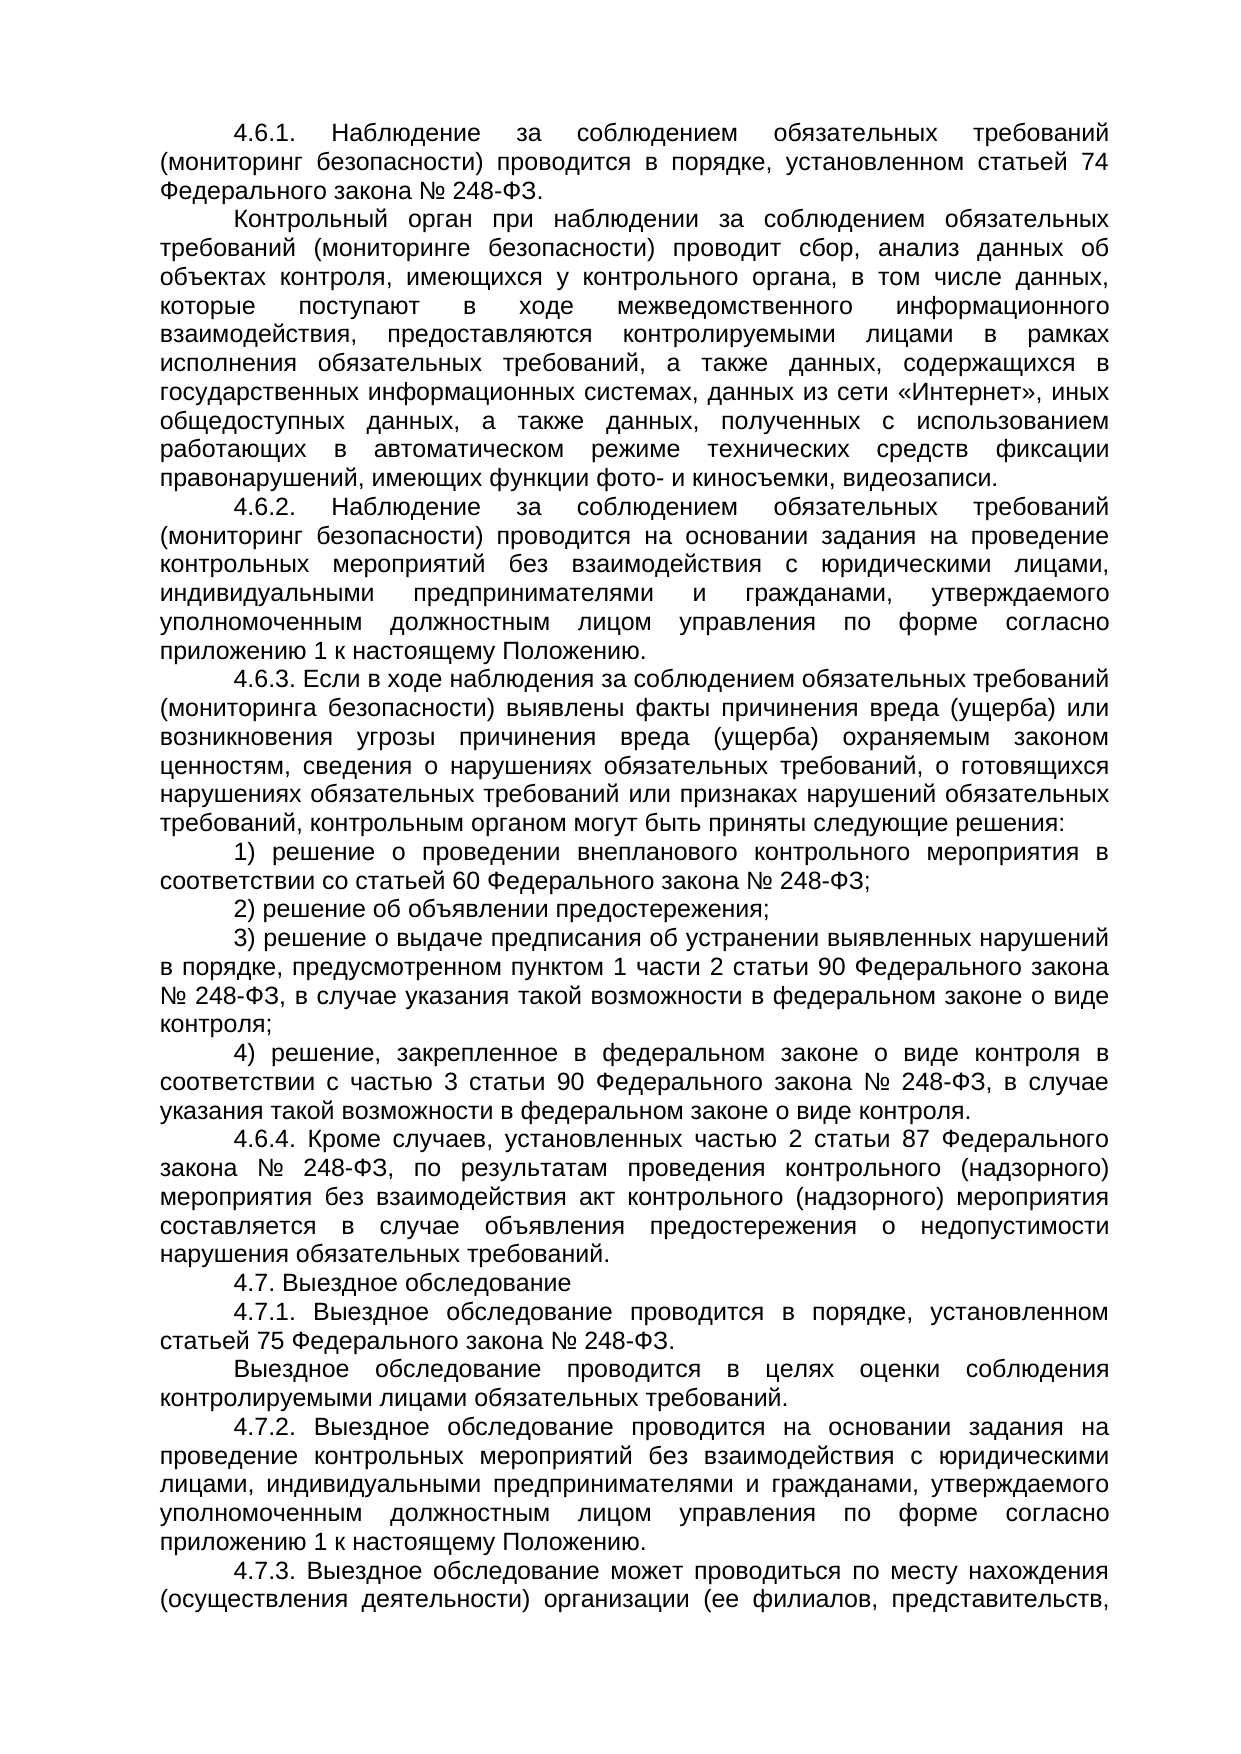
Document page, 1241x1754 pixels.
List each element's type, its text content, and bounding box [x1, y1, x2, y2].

text 4.6.4. Кроме случаев, установленных частью 2 статьи 87 Федерального закона № 248-ФЗ, по результатам проведения контрольного (надзорного) мероприятия без взаимодействия акт контрольного (надзорного) мероприятия составляется в случае объявления предостережения о недопустимости нарушения обязательных требований. [159, 1124, 1110, 1268]
text 2) решение об объявлении предостережения; [159, 894, 1110, 923]
text 4.6.1. Наблюдение за соблюдением обязательных требований (мониторинг безопасности) проводится в порядке, установленном статьей 74 Федерального закона № 248-ФЗ. [159, 118, 1110, 204]
text 4.7.1. Выездное обследование проводится в порядке, установленном статьей 75 Федерального закона № 248-ФЗ. [159, 1297, 1110, 1354]
text Выездное обследование проводится в целях оценки соблюдения контролируемыми лицами обязательных требований. [159, 1354, 1110, 1412]
text 3) решение о выдаче предписания об устранении выявленных нарушений в порядке, предусмотренном пунктом 1 части 2 статьи 90 Федерального закона № 248-ФЗ, в случае указания такой возможности в федеральном законе о виде контроля; [159, 923, 1110, 1038]
text 4.7.2. Выездное обследование проводится на основании задания на проведение контрольных мероприятий без взаимодействия с юридическими лицами, индивидуальными предпринимателями и гражданами, утверждаемого уполномоченным должностным лицом управления по форме согласно приложению 1 к настоящему Положению. [159, 1412, 1110, 1556]
text 1) решение о проведении внепланового контрольного мероприятия в соответствии со статьей 60 Федерального закона № 248-ФЗ; [159, 837, 1110, 894]
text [159, 1556, 1110, 1613]
text 4.7. Выездное обследование [159, 1268, 1110, 1297]
text 4) решение, закрепленное в федеральном законе о виде контроля в соответствии с частью 3 статьи 90 Федерального закона № 248-ФЗ, в случае указания такой возможности в федеральном законе о виде контроля. [159, 1038, 1110, 1124]
text 4.6.2. Наблюдение за соблюдением обязательных требований (мониторинг безопасности) проводится на основании задания на проведение контрольных мероприятий без взаимодействия с юридическими лицами, индивидуальными предпринимателями и гражданами, утверждаемого уполномоченным должностным лицом управления по форме согласно приложению 1 к настоящему Положению. [159, 492, 1110, 664]
text Контрольный орган при наблюдении за соблюдением обязательных требований (мониторинге безопасности) проводит сбор, анализ данных об объектах контроля, имеющихся у контрольного органа, в том числе данных, которые поступают в ходе межведомственного информационного взаимодействия, предоставляются контролируемыми лицами в рамках исполнения обязательных требований, а также данных, содержащихся в государственных информационных системах, данных из сети «Интернет», иных общедоступных данных, а также данных, полученных с использованием работающих в автоматическом режиме технических средств фиксации правонарушений, имеющих функции фото- и киносъемки, видеозаписи. [159, 204, 1110, 492]
text 4.6.3. Если в ходе наблюдения за соблюдением обязательных требований (мониторинга безопасности) выявлены факты причинения вреда (ущерба) или возникновения угрозы причинения вреда (ущерба) охраняемым законом ценностям, сведения о нарушениях обязательных требований, о готовящихся нарушениях обязательных требований или признаках нарушений обязательных требований, контрольным органом могут быть приняты следующие решения: [159, 664, 1110, 837]
